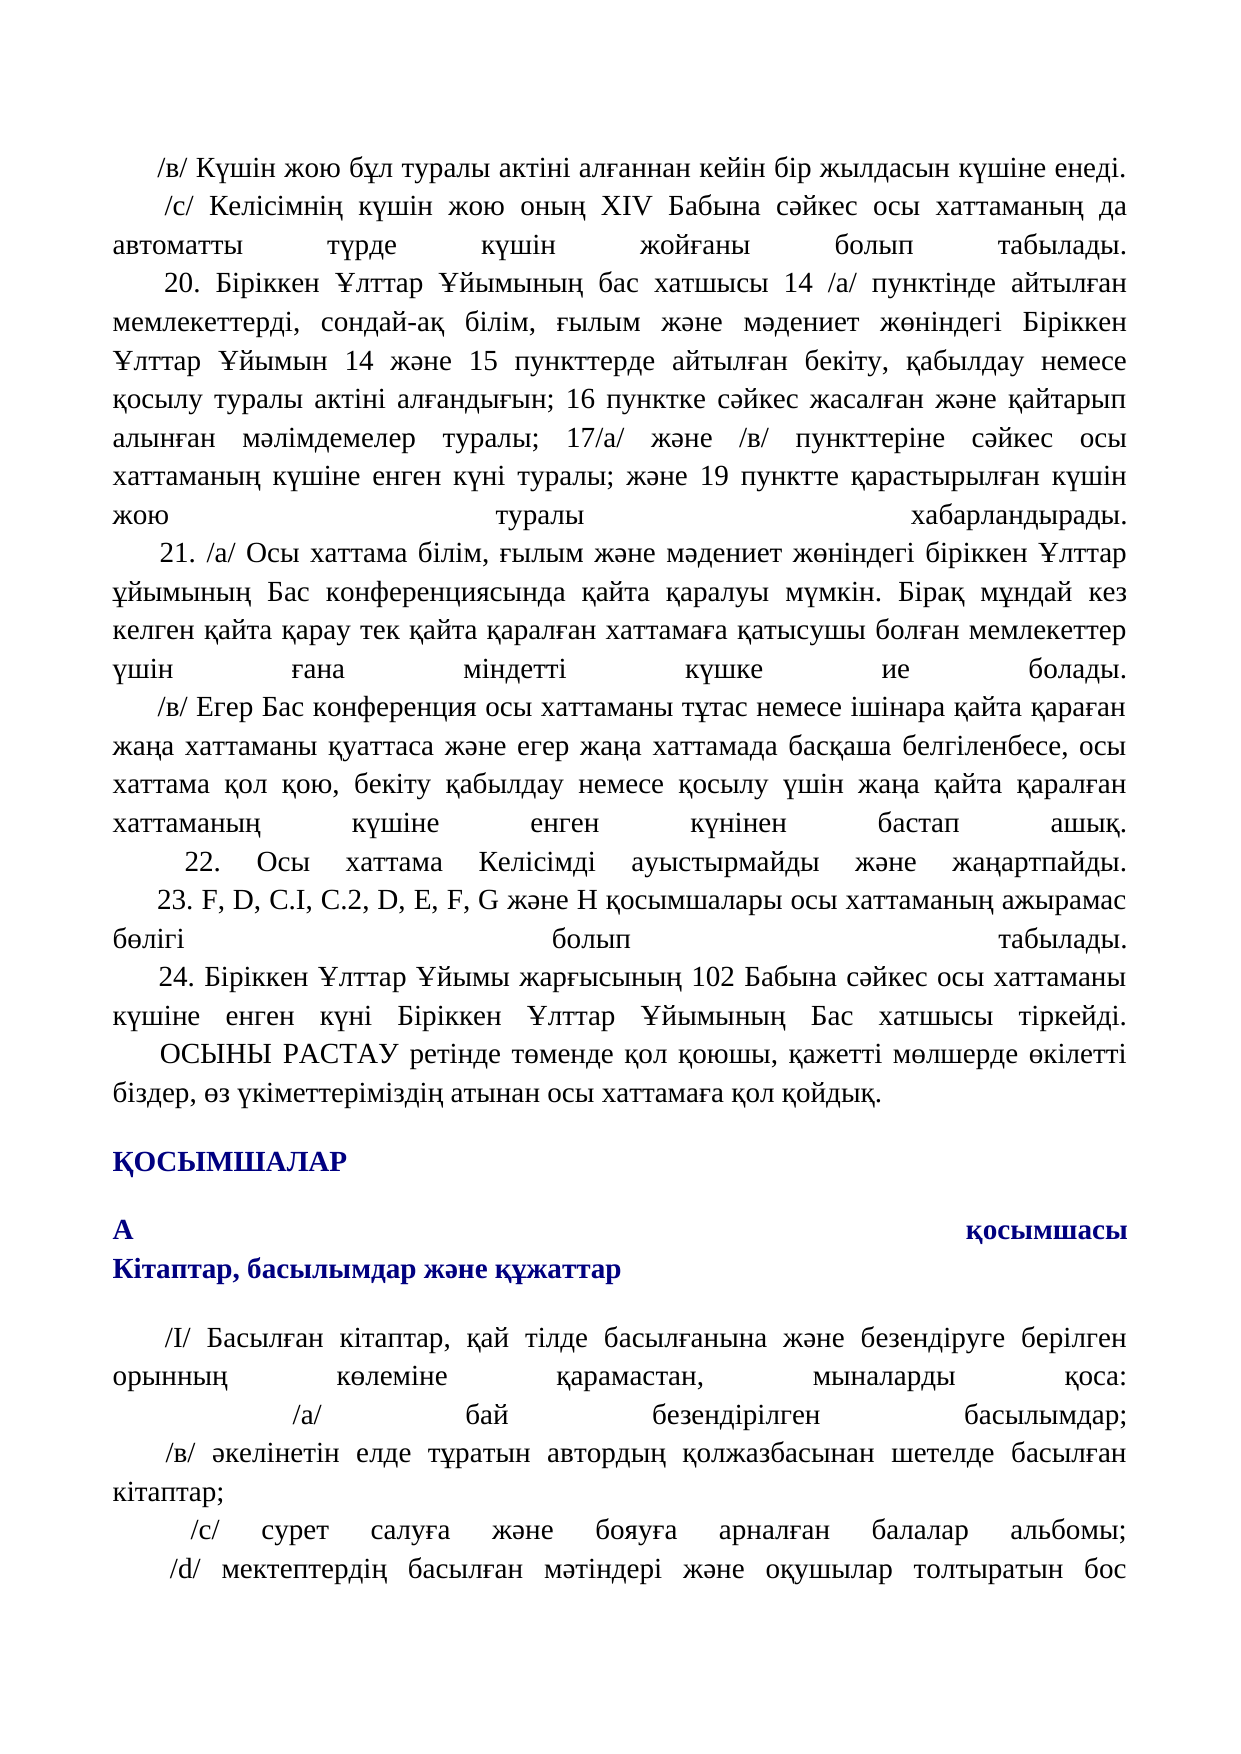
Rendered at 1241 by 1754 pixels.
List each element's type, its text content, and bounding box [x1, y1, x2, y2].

text А қосымшасы Кiтаптар, басылымдар және құжаттар [112, 1212, 1128, 1284]
text ҚОСЫМШАЛАР [112, 1144, 1128, 1177]
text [112, 1320, 1128, 1584]
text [112, 150, 1128, 1108]
